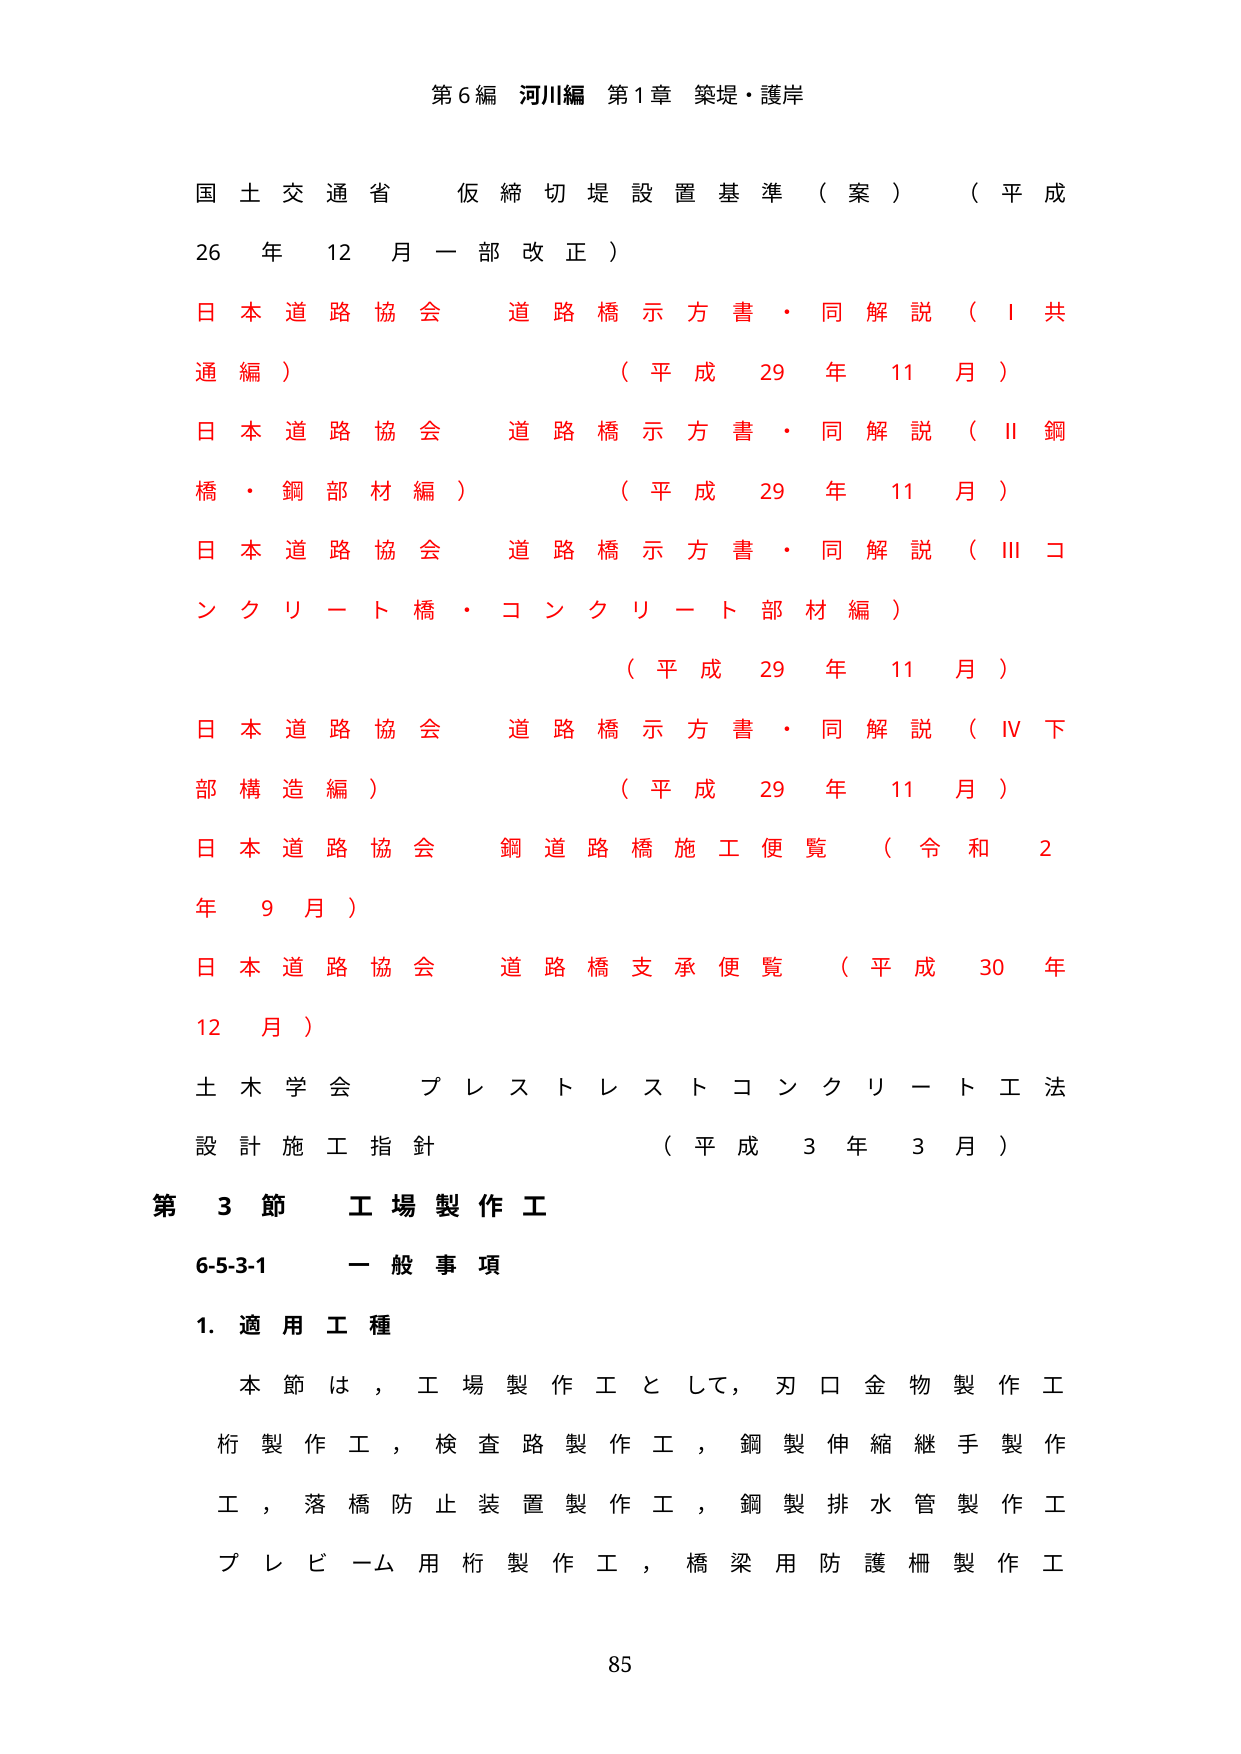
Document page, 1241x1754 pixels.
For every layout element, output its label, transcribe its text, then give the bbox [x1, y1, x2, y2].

subtitle 6-5-3-1 一般事項 [176, 1234, 1088, 1294]
text （平成29年11月） [185, 639, 1088, 698]
text 日本道路協会 道路橋支承便覧 （平成30年12月） [185, 937, 1088, 1056]
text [207, 1354, 1088, 1592]
text 日本道路協会 道路橋示方書・同解説（Ⅱ鋼橋・鋼部材編） （平成29年11月） [185, 400, 1088, 519]
text 国土交通省 仮締切堤設置基準（案） （平成26年12月一部改正） [185, 162, 1088, 281]
text 日本道路協会 道路橋示方書・同解説（Ⅳ下部構造編） （平成29年11月） [185, 698, 1088, 817]
text 日本道路協会 道路橋示方書・同解説（Ⅰ共通編） （平成29年11月） [185, 281, 1088, 400]
text 1.適用工種 [185, 1294, 1088, 1354]
text 土木学会 プレストレストコンクリート工法設計施工指針 （平成3年3月） [185, 1056, 1088, 1175]
text 日本道路協会 鋼道路橋施工便覧 （令和2年9月） [185, 817, 1088, 937]
subtitle 第3節 工場製作工 [152, 1175, 1088, 1234]
text 日本道路協会 道路橋示方書・同解説（Ⅲコンクリート橋・コンクリート部材編） [185, 519, 1088, 639]
